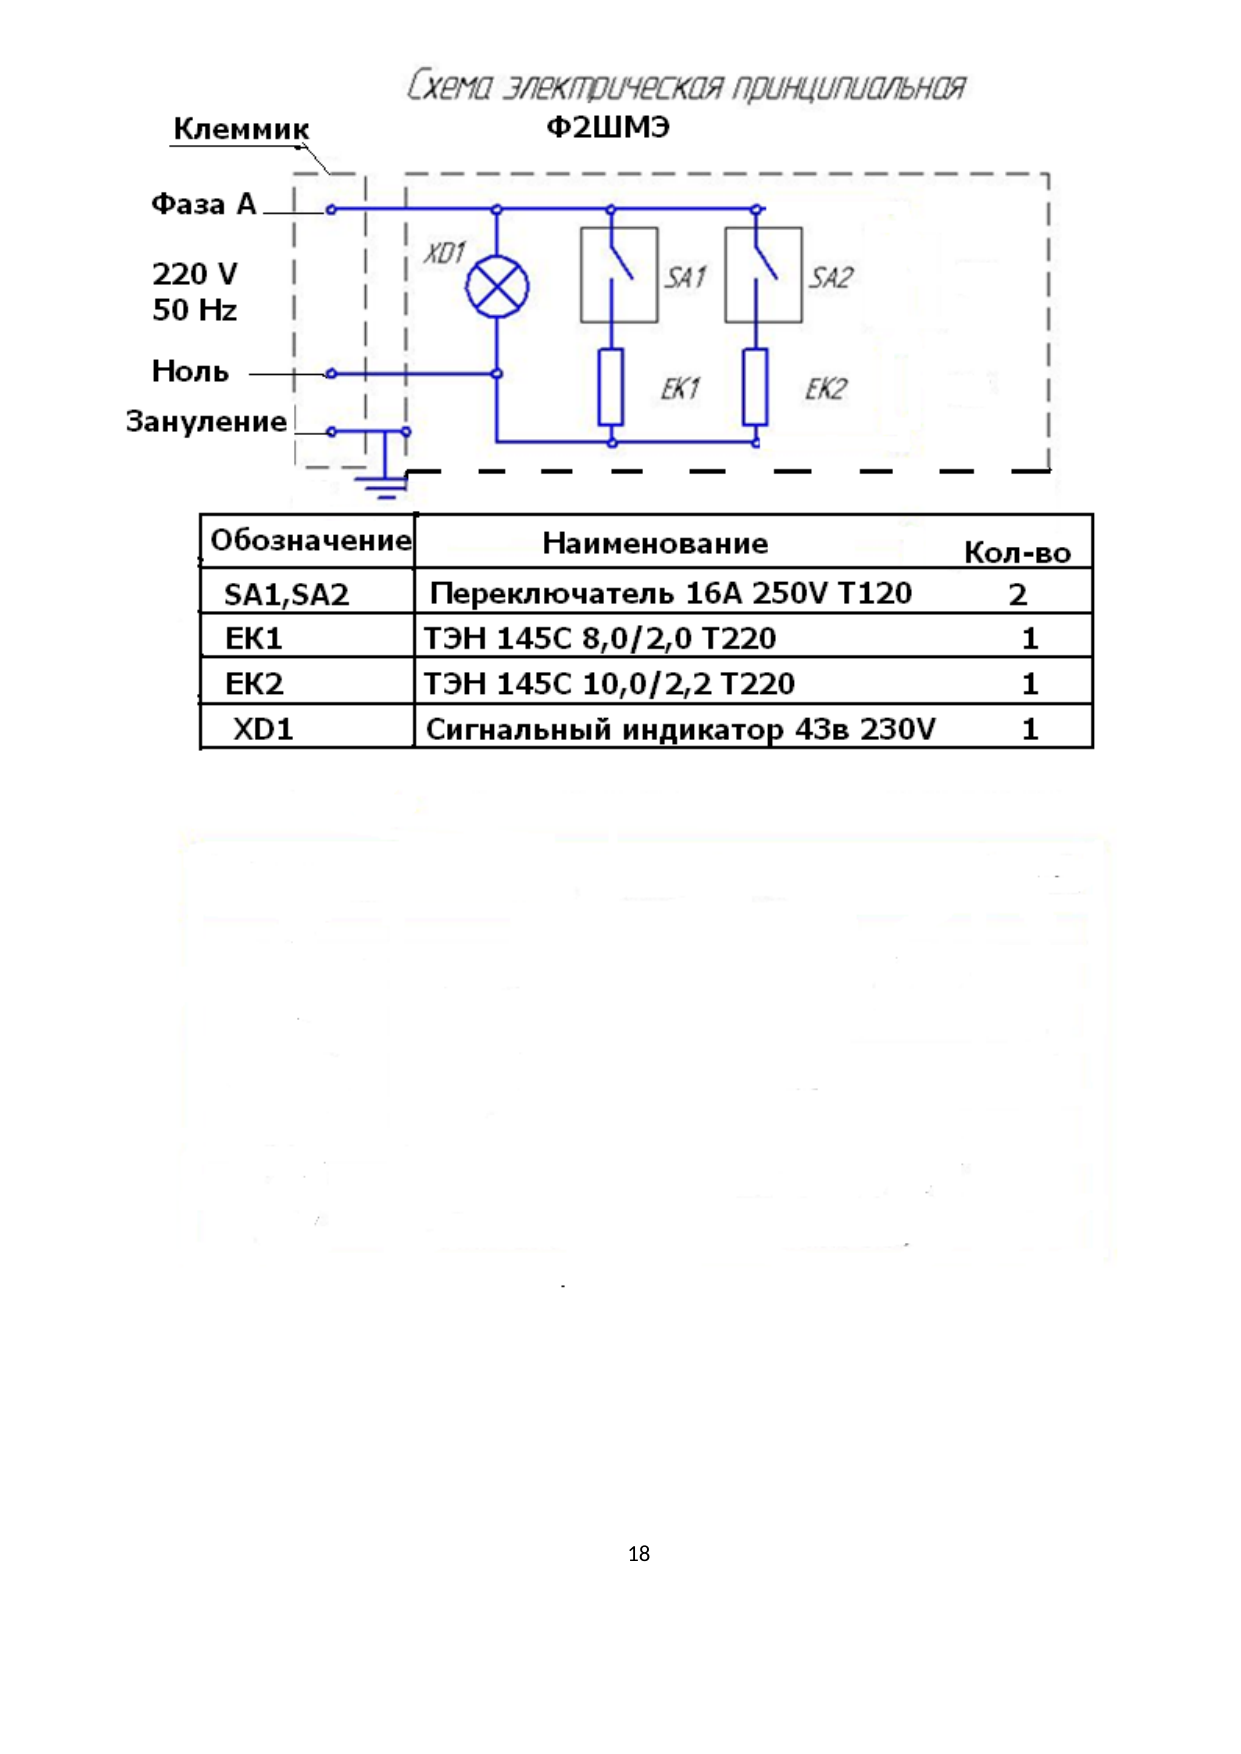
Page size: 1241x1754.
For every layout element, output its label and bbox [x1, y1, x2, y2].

picture [118, 59, 1118, 1303]
